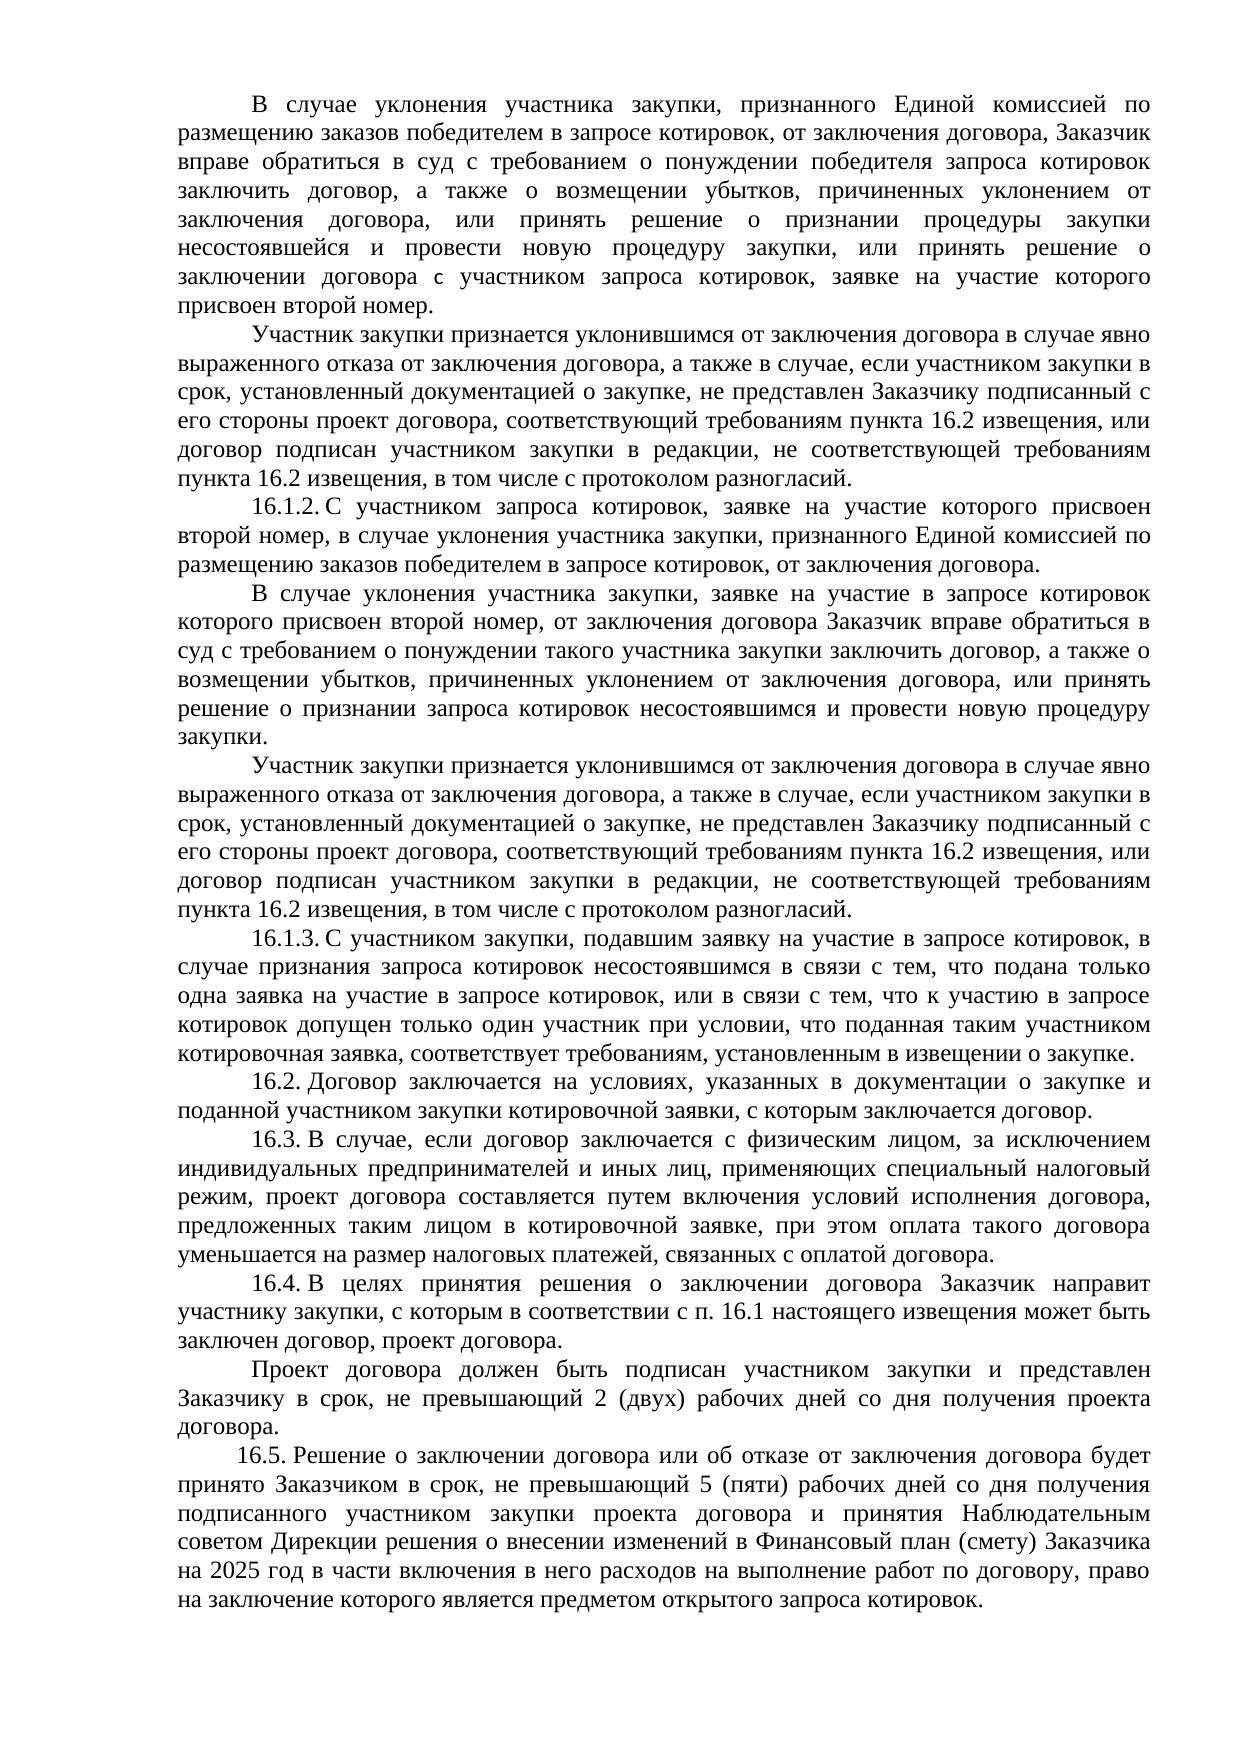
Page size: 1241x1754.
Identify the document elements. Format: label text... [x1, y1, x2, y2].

list С участником запроса котировок, заявке на участие которого присвоен второй номер, в случае уклонения участника закупки, признанного Единой комиссией по размещению заказов победителем в запросе котировок, от заключения договора. [177, 491, 1152, 578]
list С участником закупки, подавшим заявку на участие в запросе котировок, в случае признания запроса котировок несостоявшимся в связи с тем, что подана только одна заявка на участие в запросе котировок, или в связи с тем, что к участию в запросе котировок допущен только один участник при условии, что поданная таким участником котировочная заявка, соответствует требованиям, установленным в извещении о закупке. [177, 923, 1152, 1066]
text В случае уклонения участника закупки, заявке на участие в запросе котировок которого присвоен второй номер, от заключения договора Заказчик вправе обратиться в суд с требованием о понуждении такого участника закупки заключить договор, а также о возмещении убытков, причиненных уклонением от заключения договора, или принять решение о признании запроса котировок несостоявшимся и провести новую процедуру закупки. [177, 578, 1152, 750]
list В целях принятия решения о заключении договора Заказчик направит участнику закупки, с которым в соответствии с п. 16.1 настоящего извещения может быть заключен договор, проект договора. [177, 1268, 1152, 1354]
list Решение о заключении договора или об отказе от заключения договора будет принято Заказчиком в срок, не превышающий 5 (пяти) рабочих дней со дня получения подписанного участником закупки проекта договора и принятия Наблюдательным советом Дирекции решения о внесении изменений в Финансовый план (смету) Заказчика на 2025 год в части включения в него расходов на выполнение работ по договору, право на заключение которого является предметом открытого запроса котировок. [177, 1440, 1152, 1613]
text Участник закупки признается уклонившимся от заключения договора в случае явно выраженного отказа от заключения договора, а также в случае, если участником закупки в срок, установленный документацией о закупке, не представлен Заказчику подписанный с его стороны проект договора, соответствующий требованиям пункта 16.2 извещения, или договор подписан участником закупки в редакции, не соответствующей требованиям пункта 16.2 извещения, в том числе с протоколом разногласий. [177, 319, 1152, 491]
text Участник закупки признается уклонившимся от заключения договора в случае явно выраженного отказа от заключения договора, а также в случае, если участником закупки в срок, установленный документацией о закупке, не представлен Заказчику подписанный с его стороны проект договора, соответствующий требованиям пункта 16.2 извещения, или договор подписан участником закупки в редакции, не соответствующей требованиям пункта 16.2 извещения, в том числе с протоколом разногласий. [177, 750, 1152, 923]
list В случае, если договор заключается с физическим лицом, за исключением индивидуальных предпринимателей и иных лиц, применяющих специальный налоговый режим, проект договора составляется путем включения условий исполнения договора, предложенных таким лицом в котировочной заявке, при этом оплата такого договора уменьшается на размер налоговых платежей, связанных с оплатой договора. [177, 1124, 1152, 1268]
text В случае уклонения участника закупки, признанного Единой комиссией по размещению заказов победителем в запросе котировок, от заключения договора, Заказчик вправе обратиться в суд с требованием о понуждении победителя запроса котировок заключить договор, а также о возмещении убытков, причиненных уклонением от заключения договора, или принять решение о признании процедуры закупки несостоявшейся и провести новую процедуру закупки, или принять решение о заключении договора с участником запроса котировок, заявке на участие которого присвоен второй номер. [177, 89, 1152, 319]
text Проект договора должен быть подписан участником закупки и представлен Заказчику в срок, не превышающий 2 (двух) рабочих дней со дня получения проекта договора. [177, 1354, 1152, 1440]
list Договор заключается на условиях, указанных в документации о закупке и поданной участником закупки котировочной заявки, с которым заключается договор. [177, 1066, 1152, 1124]
